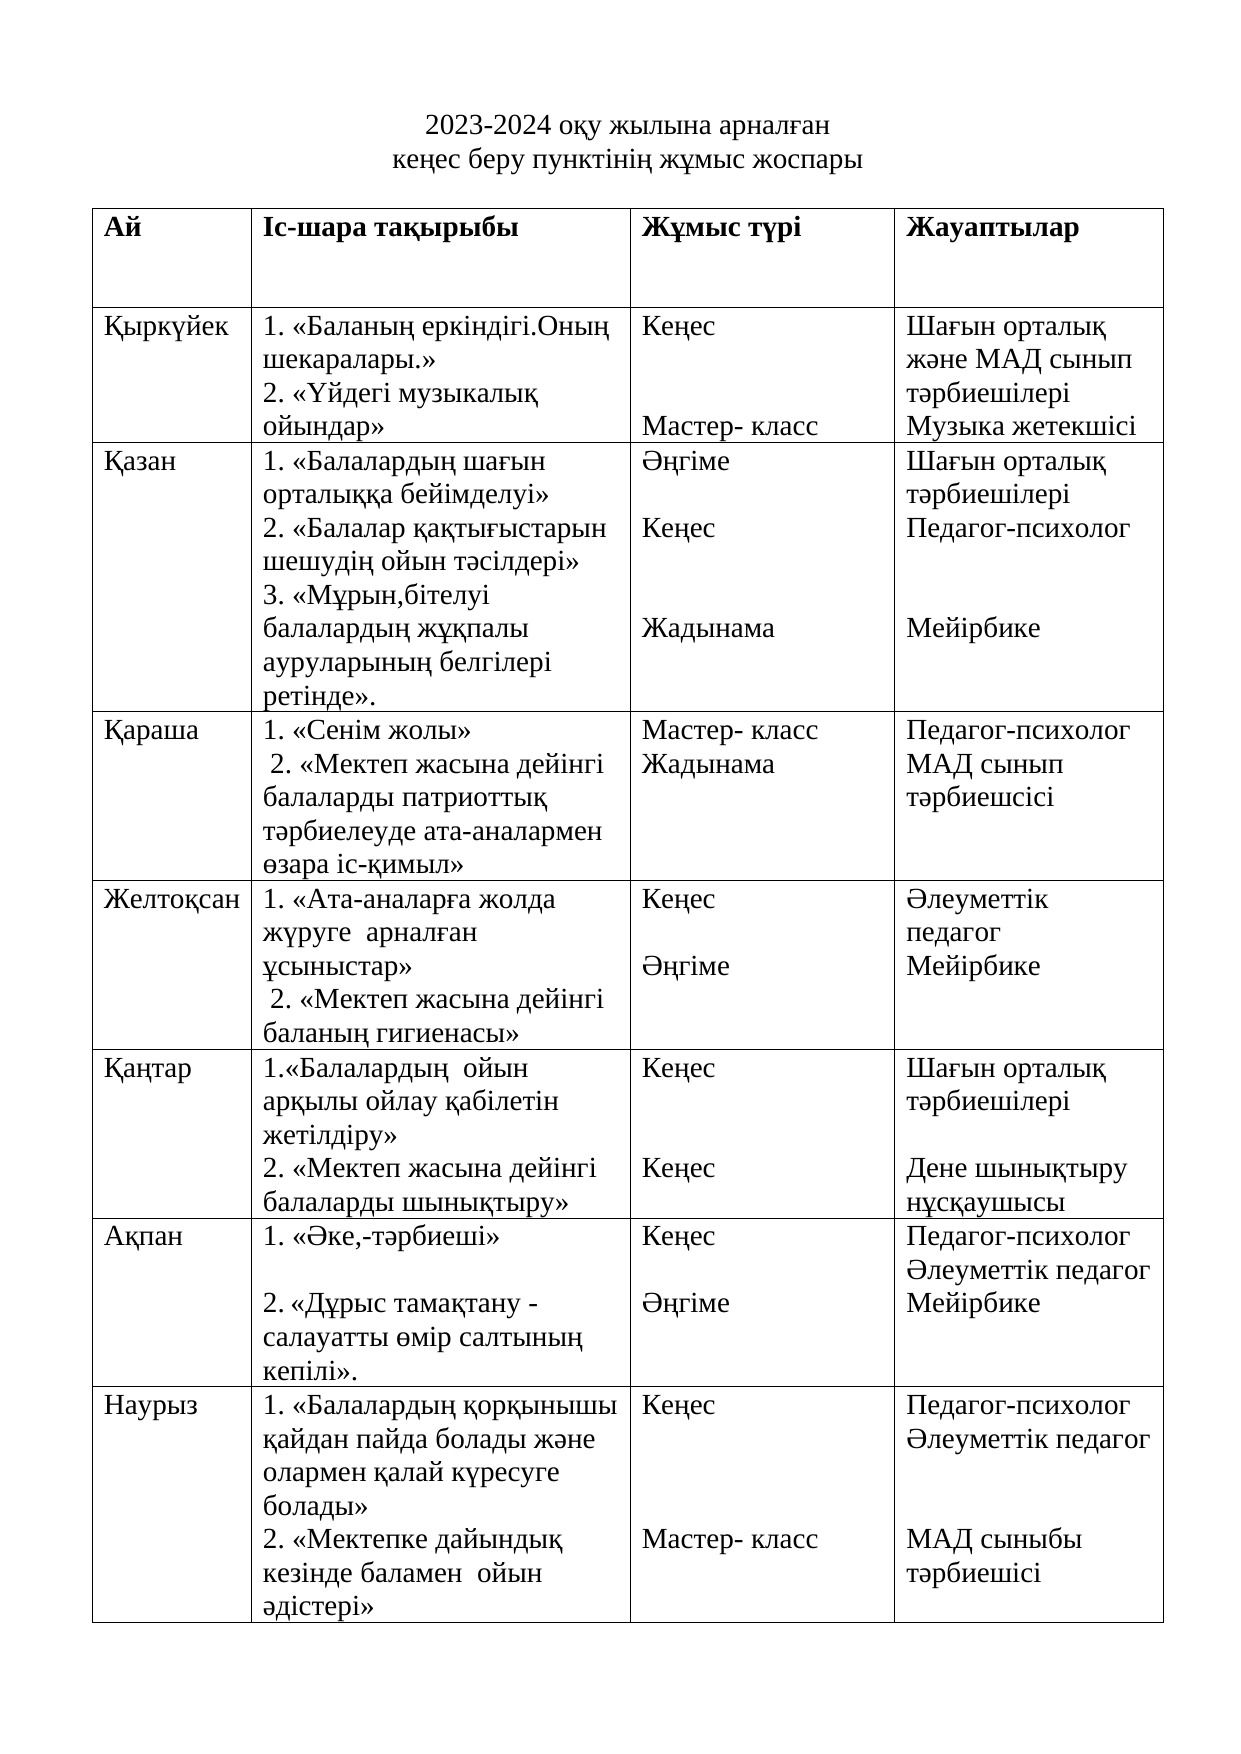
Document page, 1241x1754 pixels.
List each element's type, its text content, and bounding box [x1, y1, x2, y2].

table_cell Кеңес Мастер- класс [631, 1387, 894, 1622]
table_cell 1.«Балалардың ойын арқылы ойлау қабілетін жетілдіру» 2. «Мектеп жасына дейінгі балаларды шынықтыру» [252, 1050, 630, 1217]
table_cell Педагог-психолог Әлеуметтік педагог МАД сыныбы тәрбиешісі [895, 1387, 1163, 1622]
table_header Ай [93, 209, 251, 307]
table_cell Шағын орталық және МАД сынып тәрбиешілері Музыка жетекшісі [895, 308, 1163, 442]
table_cell Кеңес Әңгіме [631, 881, 894, 1049]
table_cell Ақпан [93, 1219, 251, 1386]
table_cell 1. «Ата-аналарға жолда жүруге арналған ұсыныстар» 2. «Мектеп жасына дейінгі баланың гигиенасы» [252, 881, 630, 1049]
table_cell Шағын орталық тәрбиешілері Педагог-психолог Мейірбике [895, 443, 1163, 711]
table_header Іс-шара тақырыбы [252, 209, 630, 307]
table_header Жұмыс түрі [631, 209, 894, 307]
table_cell Педагог-психолог МАД сынып тәрбиешсісі [895, 712, 1163, 880]
table_cell 1. «Баланың еркіндігі.Оның шекаралары.» 2. «Үйдегі музыкалық ойындар» [252, 308, 630, 442]
table_cell Қыркүйек [93, 308, 251, 442]
text кеңес беру пунктінің жұмыс жоспары [103, 141, 1152, 174]
table_cell 1. «Балалардың шағын орталыққа бейімделуі» 2. «Балалар қақтығыстарын шешудің ойын тәсілдері» 3. «Мұрын,бітелуі балалардың жұқпалы ауруларының белгілері ретінде». [252, 443, 630, 711]
table_cell Кеңес Мастер- класс [631, 308, 894, 442]
table_cell 1. «Балалардың қорқынышы қайдан пайда болады және олармен қалай күресуге болады» 2. «Мектепке дайындық кезінде баламен ойын әдістері» [252, 1387, 630, 1622]
table_cell Қаңтар [93, 1050, 251, 1217]
table_cell Кеңес Кеңес [631, 1050, 894, 1217]
table_cell Мастер- класс Жадынама [631, 712, 894, 880]
table_cell Кеңес Әңгіме [631, 1219, 894, 1386]
table_cell 1. «Әке,-тәрбиеші» 2. «Дұрыс тамақтану - салауатты өмір салтының кепілі». [252, 1219, 630, 1386]
text 2023-2024 оқу жылына арналған [103, 107, 1152, 141]
table_cell Қараша [93, 712, 251, 880]
table_cell Педагог-психолог Әлеуметтік педагог Мейірбике [895, 1219, 1163, 1386]
table_cell Шағын орталық тәрбиешілері Дене шынықтыру нұсқаушысы [895, 1050, 1163, 1217]
table_header Жауаптылар [895, 209, 1163, 307]
table_cell Әлеуметтік педагог Мейірбике [895, 881, 1163, 1049]
table_cell 1. «Сенім жолы» 2. «Мектеп жасына дейінгі балаларды патриоттық тәрбиелеуде ата-аналармен өзара іс-қимыл» [252, 712, 630, 880]
table_cell Желтоқсан [93, 881, 251, 1049]
table_cell Әңгіме Кеңес Жадынама [631, 443, 894, 711]
table_cell Қазан [93, 443, 251, 711]
table_cell Наурыз [93, 1387, 251, 1622]
